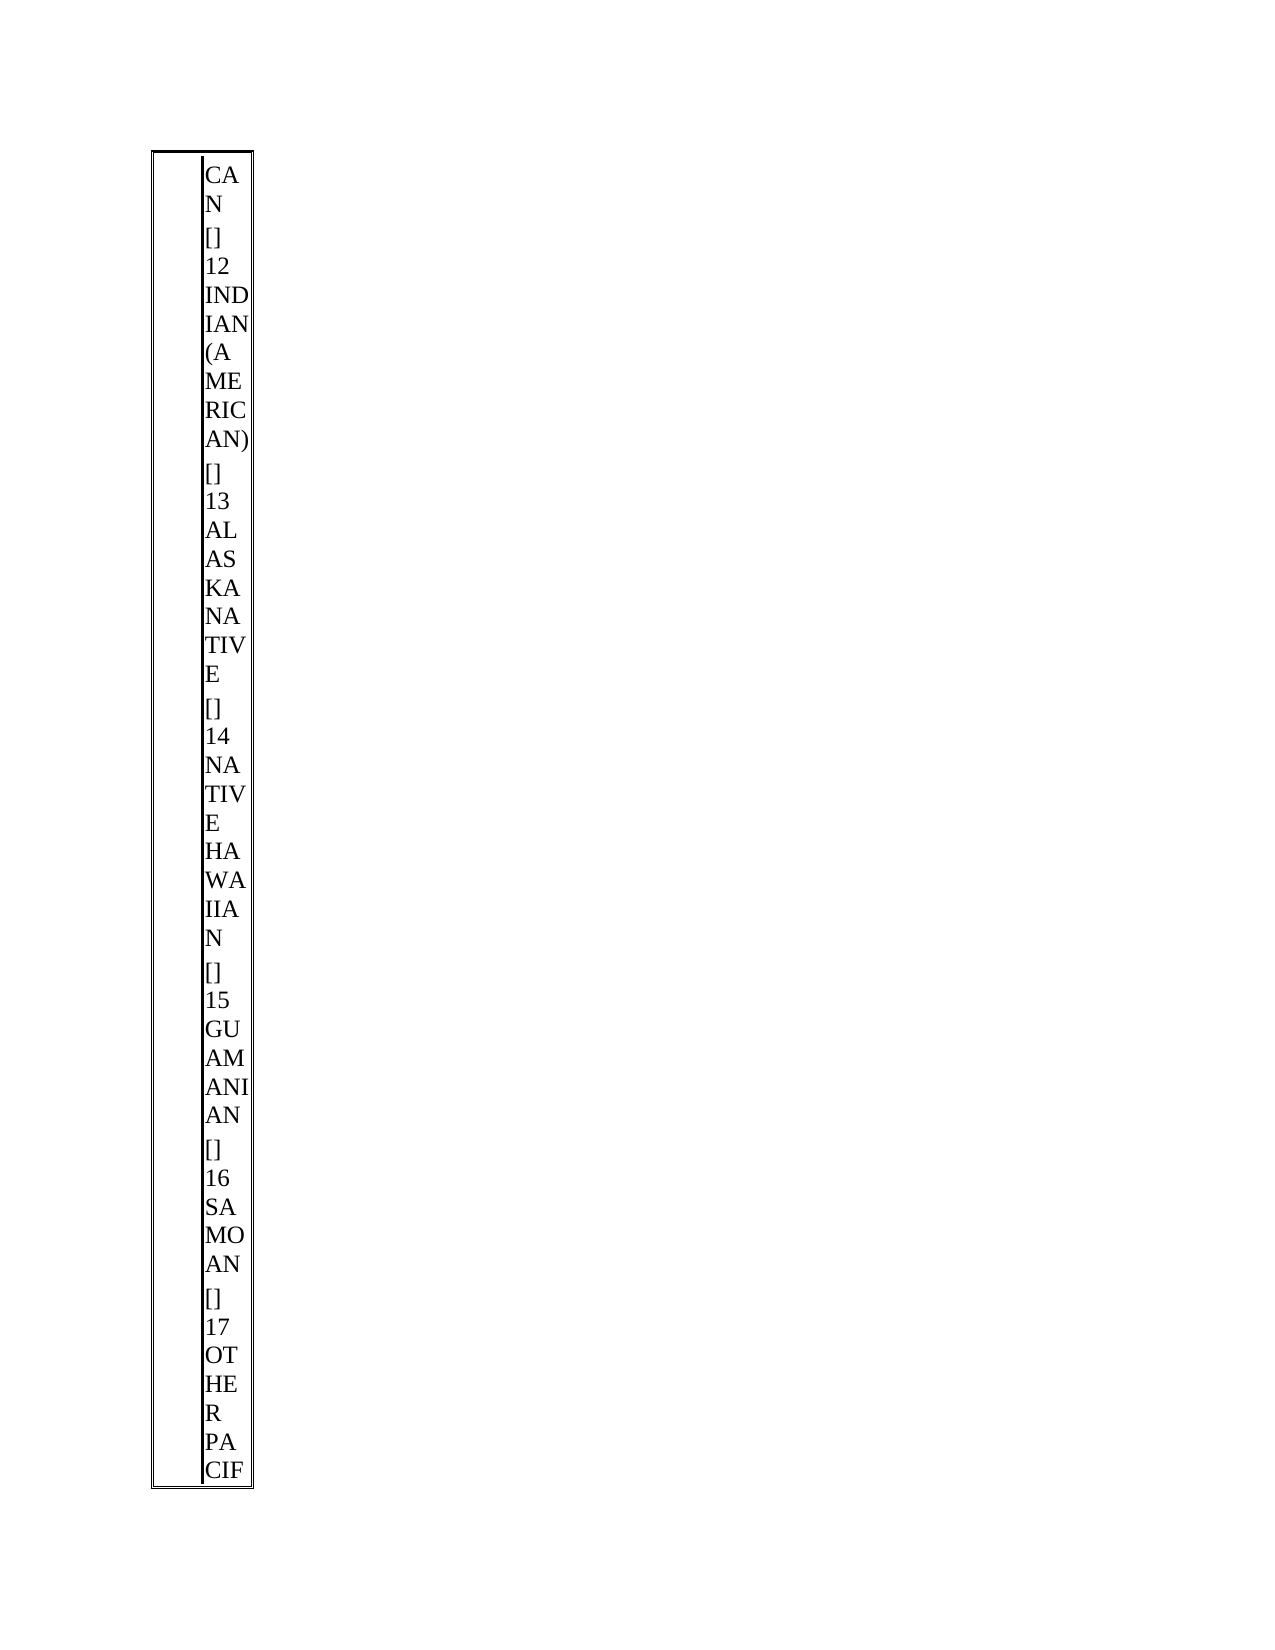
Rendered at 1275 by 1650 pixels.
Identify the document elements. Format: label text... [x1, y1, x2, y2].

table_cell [202, 153, 251, 1486]
table_cell Protocol: [154, 153, 202, 1486]
